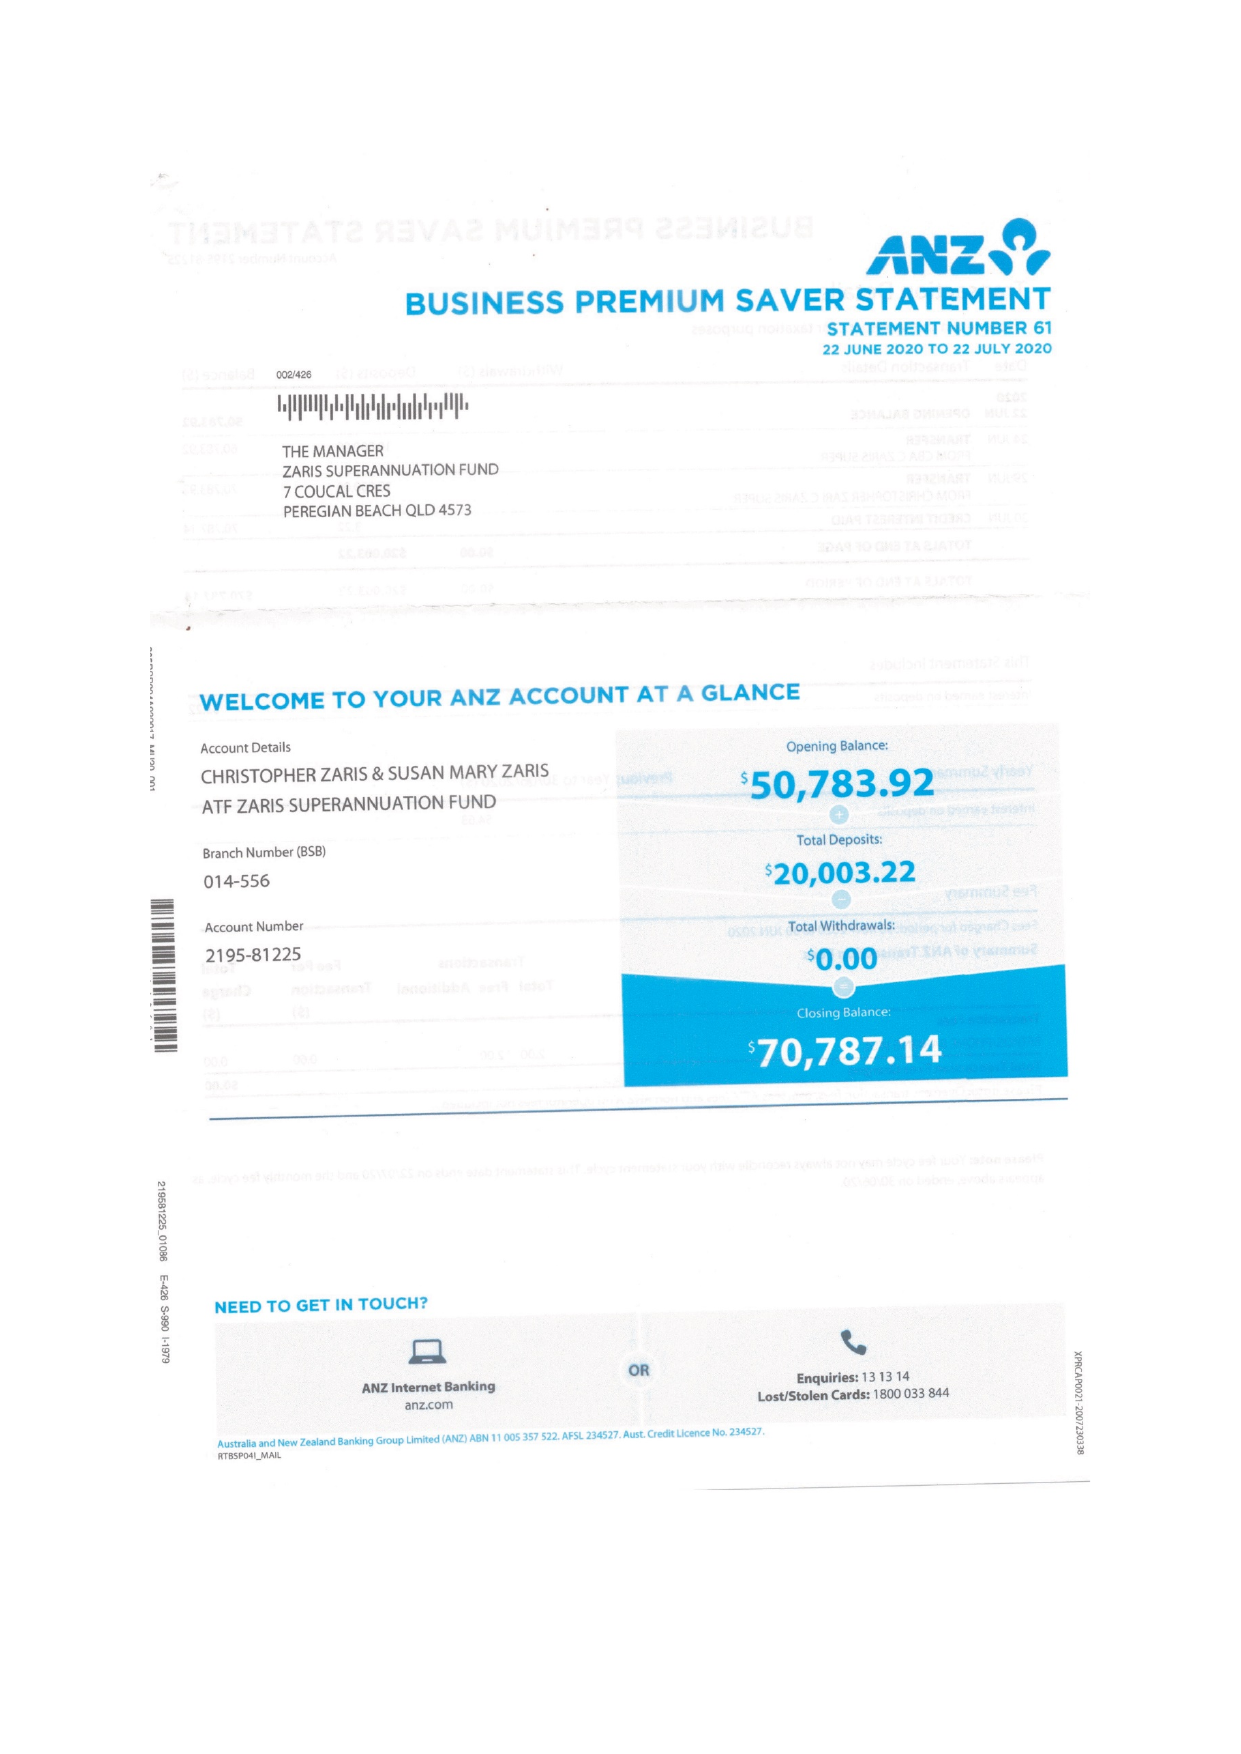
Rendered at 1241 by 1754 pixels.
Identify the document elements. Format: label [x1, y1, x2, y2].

picture [150, 150, 1091, 1493]
